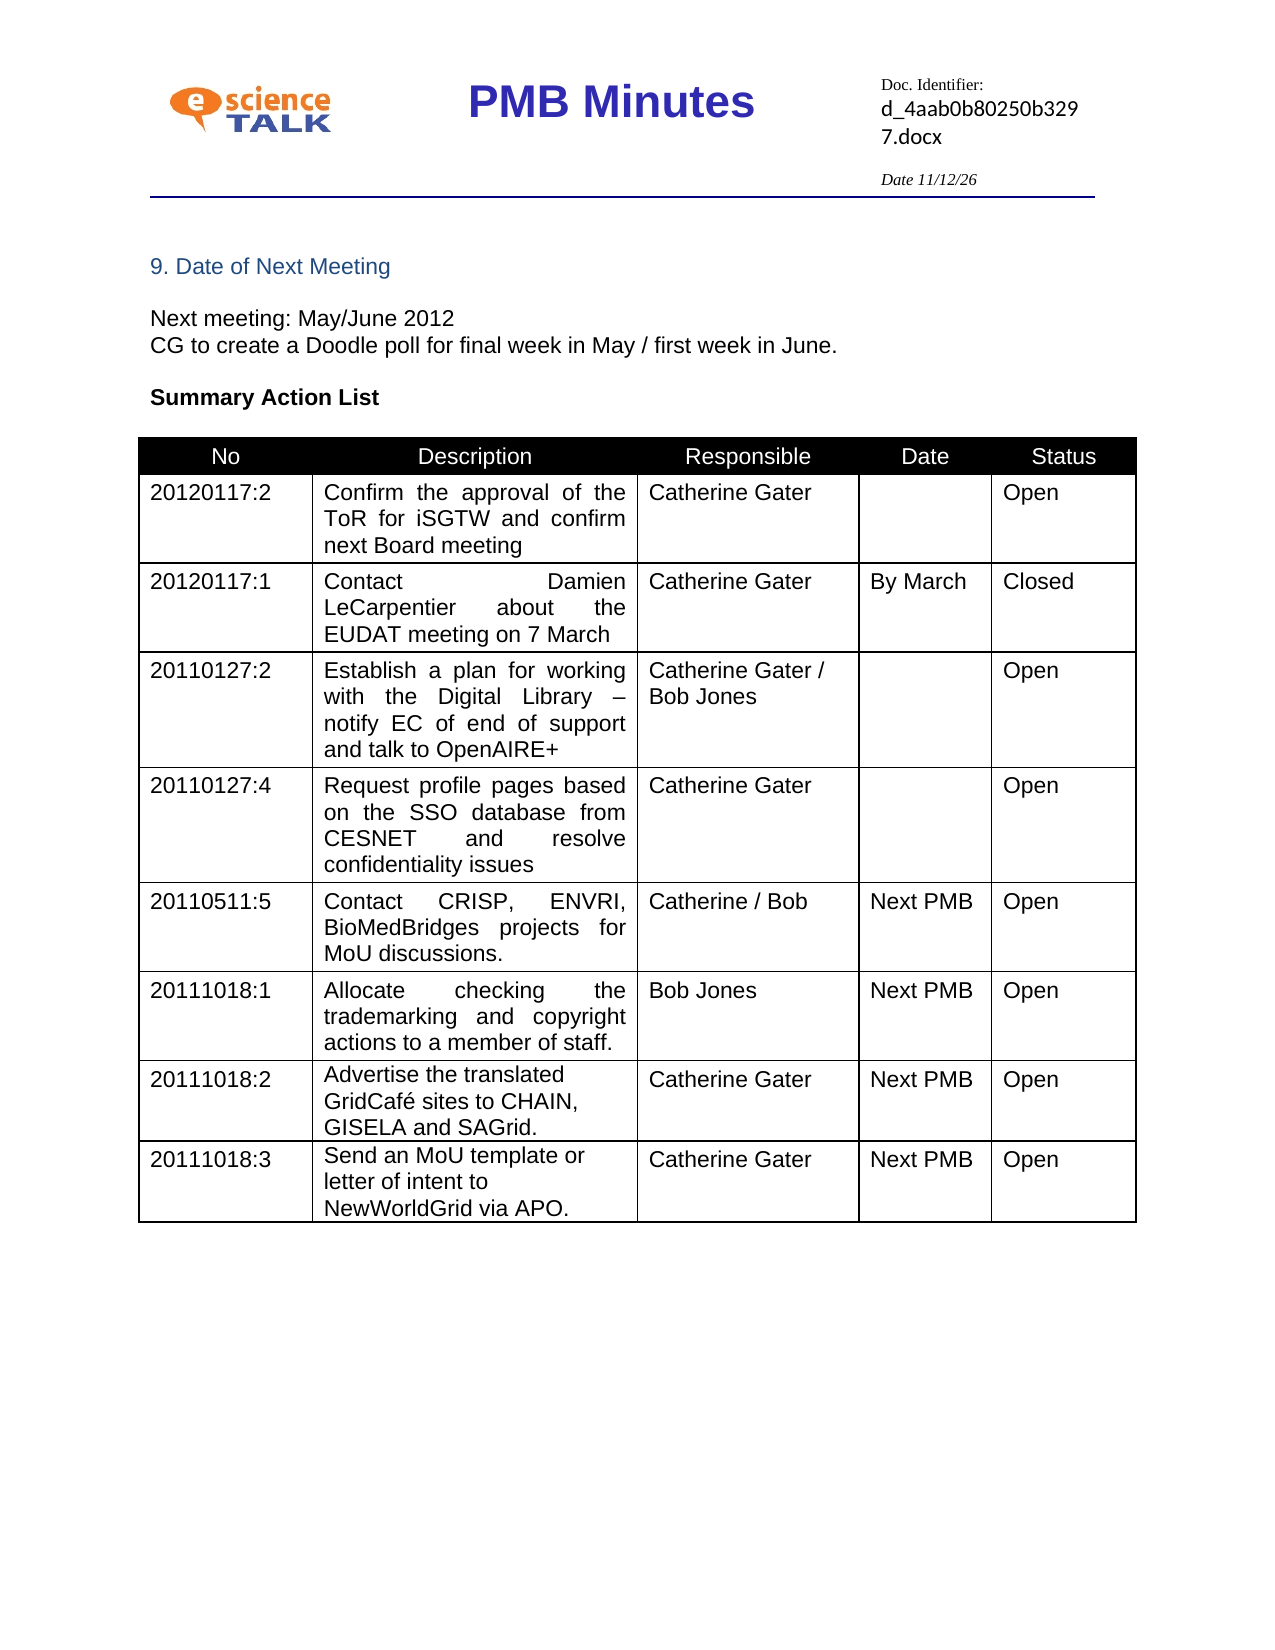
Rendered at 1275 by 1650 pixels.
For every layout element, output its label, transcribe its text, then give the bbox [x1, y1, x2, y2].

table_cell By March [860, 564, 991, 651]
table_cell Open [992, 768, 1135, 882]
table_cell Establish a plan for working with the Digital Library – notify EC of end of support and talk to OpenAIRE+ [313, 653, 637, 767]
table_cell Open [992, 883, 1135, 971]
table_cell Advertise the translated GridCafé sites to CHAIN, GISELA and SAGrid. [313, 1061, 637, 1140]
table_header Description [313, 439, 637, 473]
table_cell [860, 653, 991, 767]
table_cell Bob Jones [638, 972, 858, 1060]
table_cell Catherine Gater [638, 1061, 858, 1140]
table_cell Catherine Gater [638, 564, 858, 651]
table_cell 20110127:2 [140, 653, 312, 767]
table_header No [140, 439, 312, 473]
table_cell Next PMB [860, 883, 991, 971]
table_cell Catherine / Bob [638, 883, 858, 971]
table_cell 20111018:3 [140, 1142, 312, 1221]
table_cell 20110127:4 [140, 768, 312, 882]
table_cell Open [992, 653, 1135, 767]
table_cell Open [992, 475, 1135, 562]
table_cell 20111018:1 [140, 972, 312, 1060]
table_cell Contact CRISP, ENVRI, BioMedBridges projects for MoU discussions. [313, 883, 637, 971]
text CG to create a Doodle poll for final week in May / first week in June. [150, 332, 1125, 358]
table_cell Request profile pages based on the SSO database from CESNET and resolve confidentiality issues [313, 768, 637, 882]
table_cell Contact Damien LeCarpentier about the EUDAT meeting on 7 March [313, 564, 637, 651]
table_cell [860, 768, 991, 882]
table_cell Open [992, 972, 1135, 1060]
table_cell Catherine Gater / Bob Jones [638, 653, 858, 767]
table_cell 20111018:2 [140, 1061, 312, 1140]
table_header Date [860, 439, 991, 473]
text Next meeting: May/June 2012 [150, 305, 1125, 332]
table_cell Closed [992, 564, 1135, 651]
table_cell 20120117:2 [140, 475, 312, 562]
table_cell Next PMB [860, 1142, 991, 1221]
table_cell Next PMB [860, 972, 991, 1060]
table_cell 20120117:1 [140, 564, 312, 651]
table_header Responsible [638, 439, 858, 473]
table_header Status [992, 439, 1135, 473]
table_cell Allocate checking the trademarking and copyright actions to a member of staff. [313, 972, 637, 1060]
table_cell Send an MoU template or letter of intent to NewWorldGrid via APO. [313, 1142, 637, 1221]
text 9. Date of Next Meeting [150, 253, 1125, 279]
table_cell Open [992, 1142, 1135, 1221]
table_cell Next PMB [860, 1061, 991, 1140]
table_cell 20110511:5 [140, 883, 312, 971]
table_cell Confirm the approval of the ToR for iSGTW and confirm next Board meeting [313, 475, 637, 562]
table_cell Catherine Gater [638, 1142, 858, 1221]
table_cell Catherine Gater [638, 768, 858, 882]
table_cell Open [992, 1061, 1135, 1140]
table_cell Catherine Gater [638, 475, 858, 562]
table_cell [860, 475, 991, 562]
text Summary Action List [150, 384, 1125, 411]
picture [157, 75, 343, 135]
